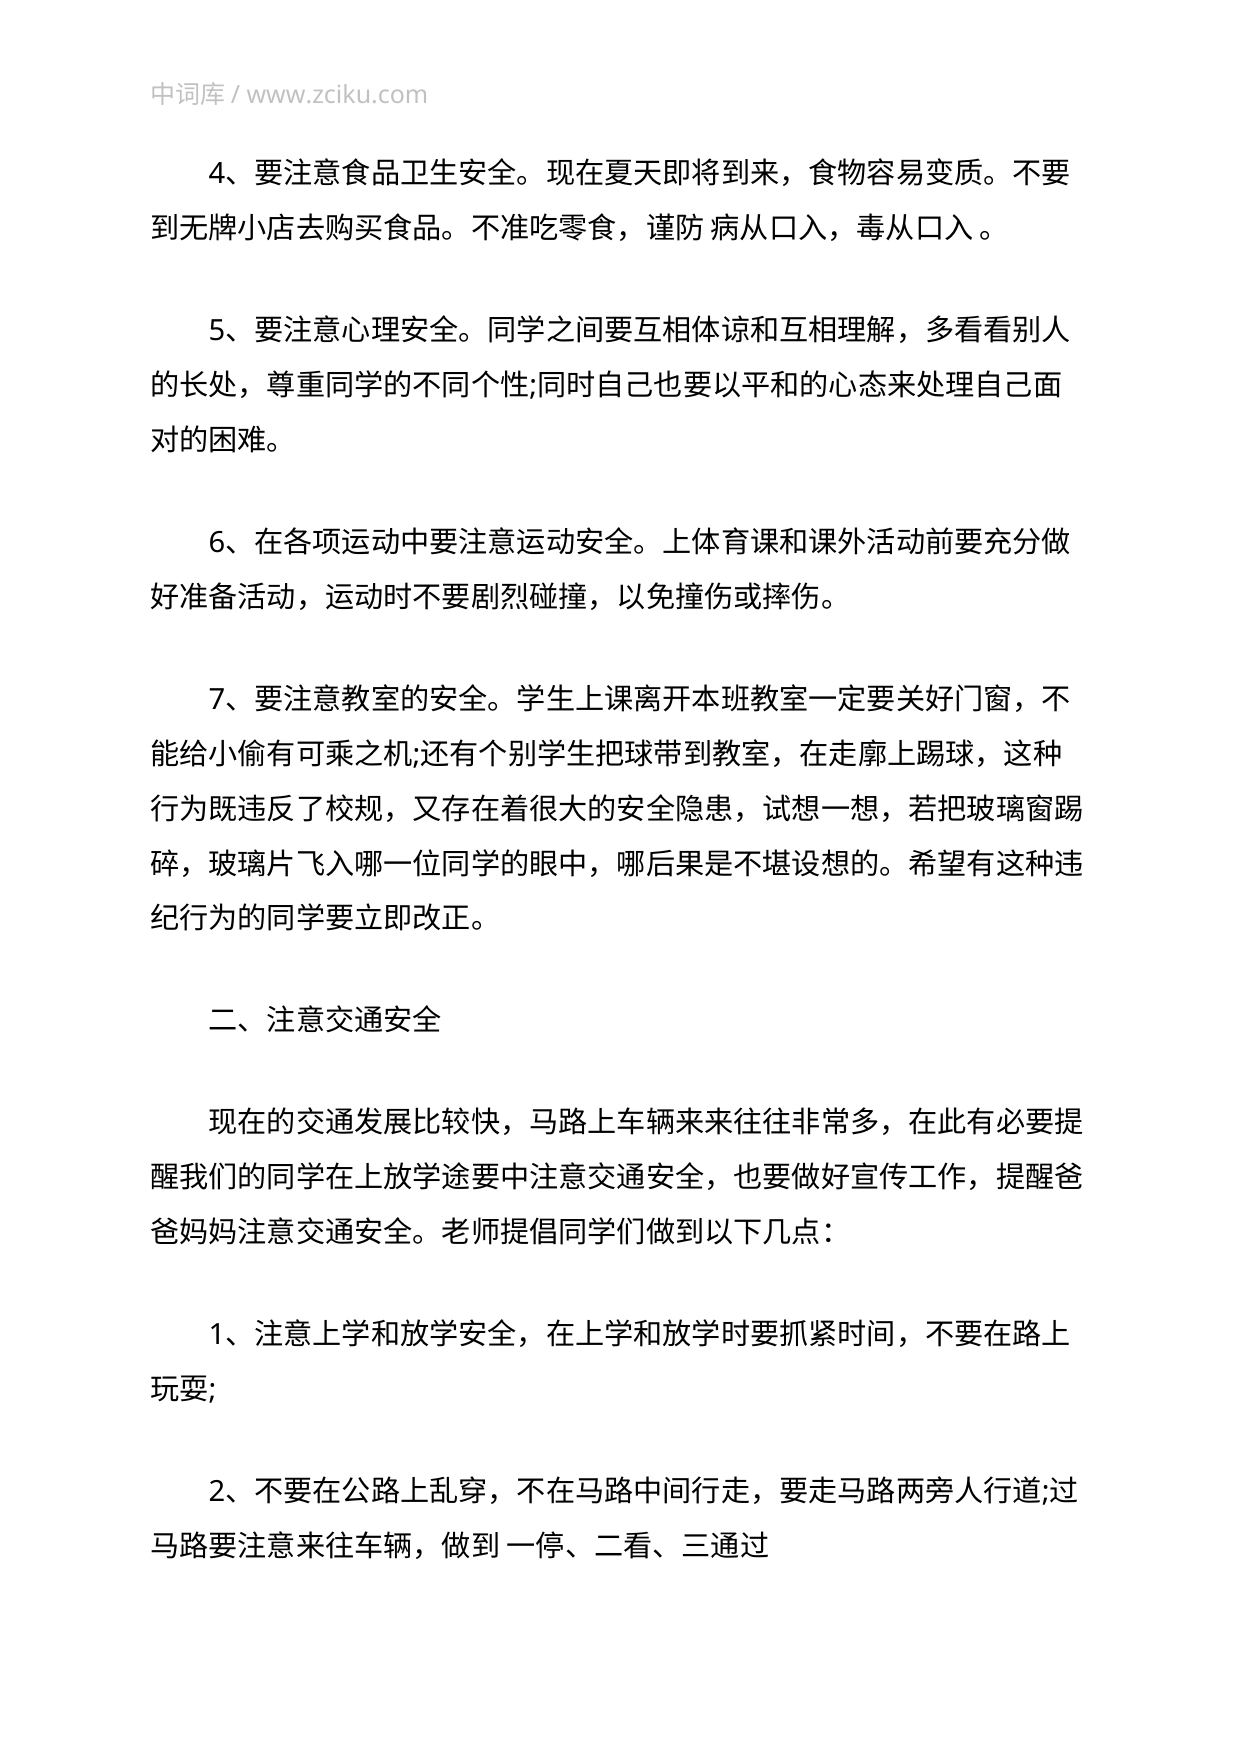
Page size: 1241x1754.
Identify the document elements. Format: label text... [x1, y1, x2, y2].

text 1、注意上学和放学安全，在上学和放学时要抓紧时间，不要在路上玩耍; [150, 1310, 1090, 1408]
text 2、不要在公路上乱穿，不在马路中间行走，要走马路两旁人行道;过马路要注意来往车辆，做到 一停、二看、三通过 [150, 1467, 1090, 1564]
text 7、要注意教室的安全。学生上课离开本班教室一定要关好门窗，不能给小偷有可乘之机;还有个别学生把球带到教室，在走廓上踢球，这种行为既违反了校规，又存在着很大的安全隐患，试想一想，若把玻璃窗踢碎，玻璃片飞入哪一位同学的眼中，哪后果是不堪设想的。希望有这种违纪行为的同学要立即改正。 [150, 675, 1090, 937]
text 6、在各项运动中要注意运动安全。上体育课和课外活动前要充分做好准备活动，运动时不要剧烈碰撞，以免撞伤或摔伤。 [150, 518, 1090, 616]
text 4、要注意食品卫生安全。现在夏天即将到来，食物容易变质。不要到无牌小店去购买食品。不准吃零食，谨防 病从口入，毒从口入 。 [150, 150, 1090, 247]
text 现在的交通发展比较快，马路上车辆来来往往非常多，在此有必要提醒我们的同学在上放学途要中注意交通安全，也要做好宣传工作，提醒爸爸妈妈注意交通安全。老师提倡同学们做到以下几点： [150, 1099, 1090, 1251]
text 二、注意交通安全 [150, 997, 1090, 1039]
text 5、要注意心理安全。同学之间要互相体谅和互相理解，多看看别人的长处，尊重同学的不同个性;同时自己也要以平和的心态来处理自己面对的困难。 [150, 307, 1090, 459]
